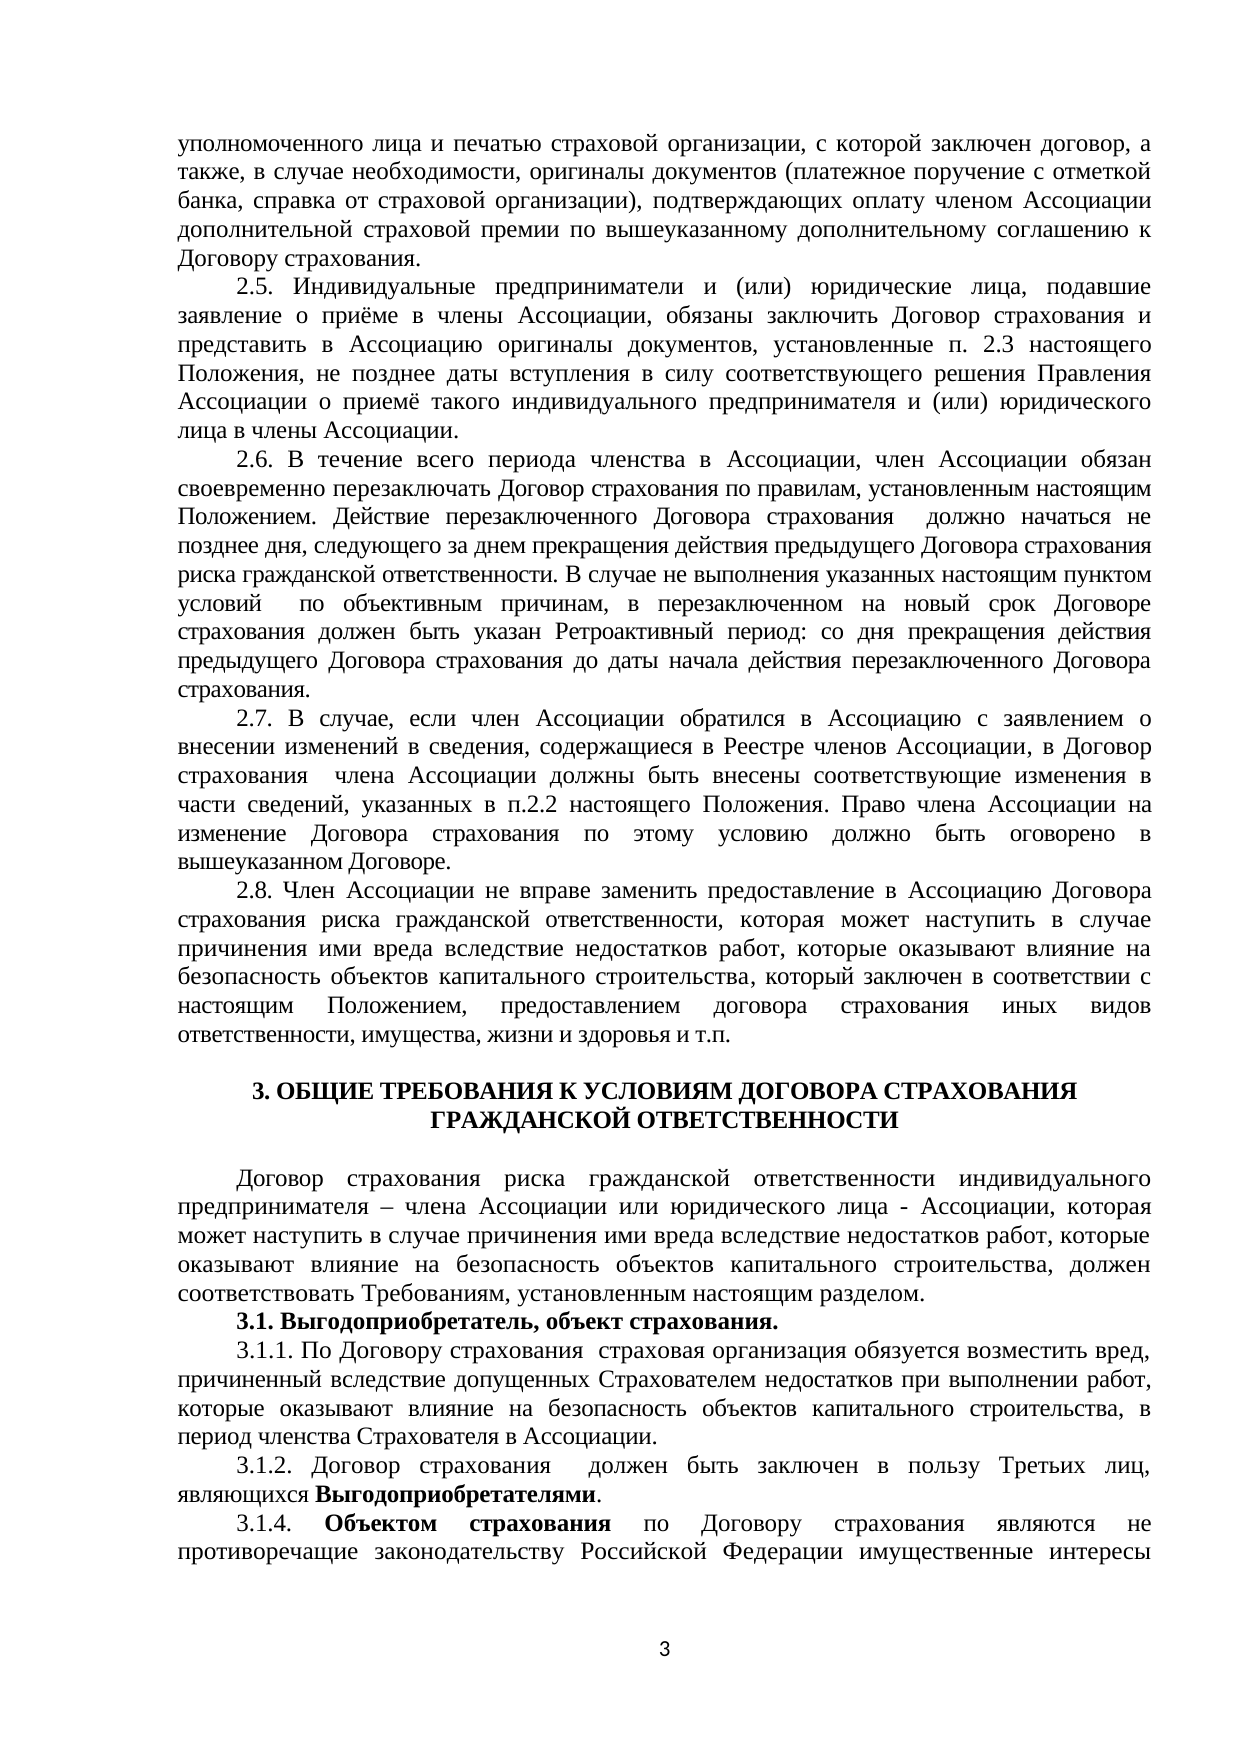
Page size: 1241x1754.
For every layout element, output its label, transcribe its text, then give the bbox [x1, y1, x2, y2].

text 2.8. Член Ассоциации не вправе заменить предоставление в Ассоциацию Договора страхования риска гражданской ответственности, которая может наступить в случае причинения ими вреда вследствие недостатков работ, которые оказывают влияние на безопасность объектов капитального строительства, который заключен в соответствии с настоящим Положением, предоставлением договора страхования иных видов ответственности, имущества, жизни и здоровья и т.п. [177, 875, 1152, 1048]
text 2.7. В случае, если член Ассоциации обратился в Ассоциацию с заявлением о внесении изменений в сведения, содержащиеся в Реестре членов Ассоциации, в Договор страхования члена Ассоциации должны быть внесены соответствующие изменения в части сведений, указанных в п.2.2 настоящего Положения. Право члена Ассоциации на изменение Договора страхования по этому условию должно быть оговорено в вышеуказанном Договоре. [177, 703, 1152, 875]
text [177, 1508, 1152, 1565]
text 3.1.2. Договор страхования должен быть заключен в пользу Третьих лиц, являющихся Выгодоприобретателями. [177, 1450, 1152, 1508]
text 2.5. Индивидуальные предприниматели и (или) юридические лица, подавшие заявление о приёме в члены Ассоциации, обязаны заключить Договор страхования и представить в Ассоциацию оригиналы документов, установленные п. 2.3 настоящего Положения, не позднее даты вступления в силу соответствующего решения Правления Ассоциации о приемё такого индивидуального предпринимателя и (или) юридического лица в члены Ассоциации. [177, 271, 1152, 444]
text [177, 128, 1152, 271]
text 2.6. В течение всего периода членства в Ассоциации, член Ассоциации обязан своевременно перезаключать Договор страхования по правилам, установленным настоящим Положением. Действие перезаключенного Договора страхования должно начаться не позднее дня, следующего за днем прекращения действия предыдущего Договора страхования риска гражданской ответственности. В случае не выполнения указанных настоящим пунктом условий по объективным причинам, в перезаключенном на новый срок Договоре страхования должен быть указан Ретроактивный период: со дня прекращения действия предыдущего Договора страхования до даты начала действия перезаключенного Договора страхования. [177, 444, 1152, 703]
text 3. ОБЩИЕ ТРЕБОВАНИЯ К УСЛОВИЯМ ДОГОВОРА СТРАХОВАНИЯ ГРАЖДАНСКОЙ ОТВЕТСТВЕННОСТИ [177, 1076, 1152, 1134]
text 3.1.1. По Договору страхования страховая организация обязуется возместить вред, причиненный вследствие допущенных Страхователем недостатков при выполнении работ, которые оказывают влияние на безопасность объектов капитального строительства, в период членства Страхователя в Ассоциации. [177, 1335, 1152, 1450]
text Договор страхования риска гражданской ответственности индивидуального предпринимателя – члена Ассоциации или юридического лица - Ассоциации, которая может наступить в случае причинения ими вреда вследствие недостатков работ, которые оказывают влияние на безопасность объектов капитального строительства, должен соответствовать Требованиям, установленным настоящим разделом. [177, 1163, 1152, 1306]
text 3.1. Выгодоприобретатель, объект страхования. [177, 1306, 1152, 1335]
